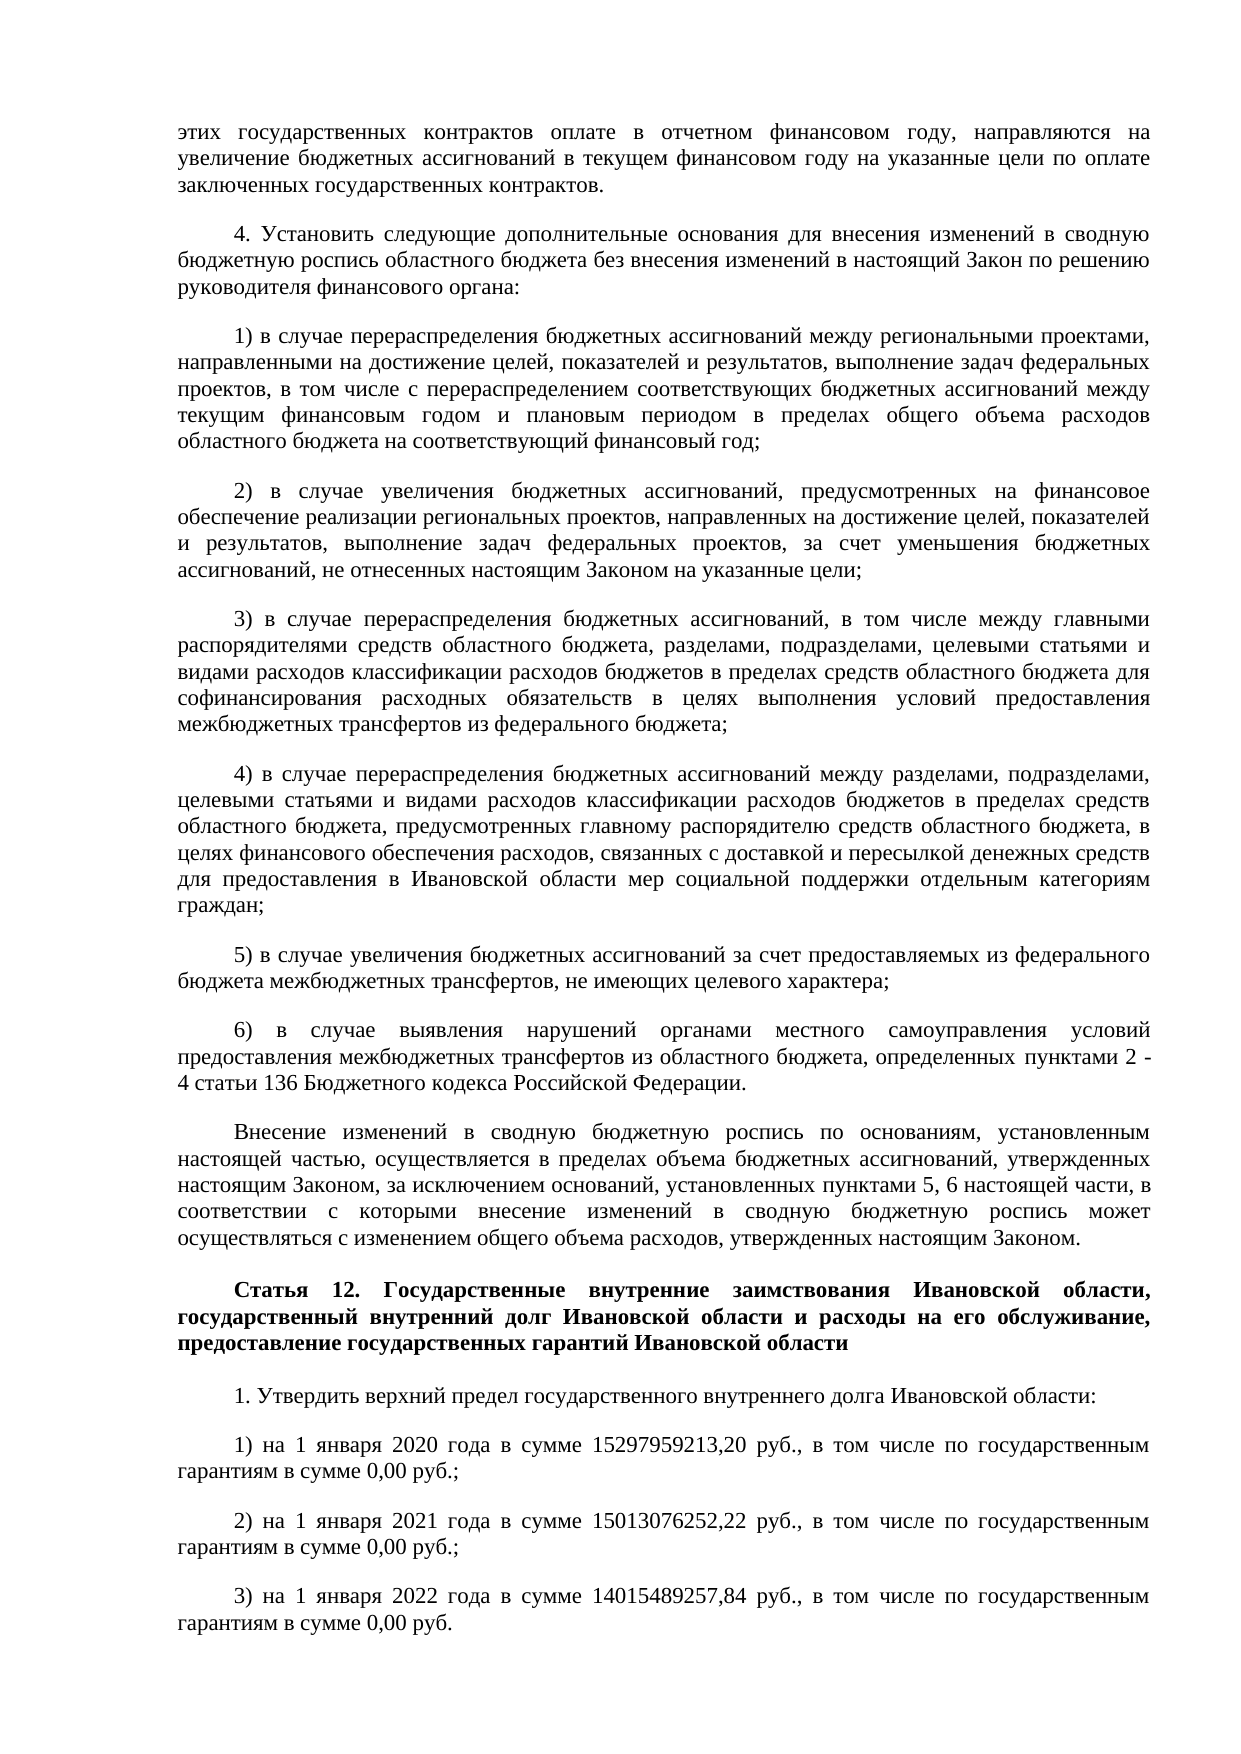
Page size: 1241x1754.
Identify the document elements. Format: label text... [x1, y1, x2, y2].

title Статья 12. Государственные внутренние заимствования Ивановской области, государственный внутренний долг Ивановской области и расходы на его обслуживание, предоставление государственных гарантий Ивановской области [177, 1277, 1152, 1356]
text 2) на 1 января 2021 года в сумме 15013076252,22 руб., в том числе по государственным гарантиям в сумме 0,00 руб.; [177, 1507, 1152, 1559]
text 4) в случае перераспределения бюджетных ассигнований между разделами, подразделами, целевыми статьями и видами расходов классификации расходов бюджетов в пределах средств областного бюджета, предусмотренных главному распорядителю средств областного бюджета, в целях финансового обеспечения расходов, связанных с доставкой и пересылкой денежных средств для предоставления в Ивановской области мер социальной поддержки отдельным категориям граждан; [177, 760, 1152, 918]
text 4. Установить следующие дополнительные основания для внесения изменений в сводную бюджетную роспись областного бюджета без внесения изменений в настоящий Закон по решению руководителя финансового органа: [177, 220, 1152, 299]
text 5) в случае увеличения бюджетных ассигнований за счет предоставляемых из федерального бюджета межбюджетных трансфертов, не имеющих целевого характера; [177, 941, 1152, 993]
text 3) в случае перераспределения бюджетных ассигнований, в том числе между главными распорядителями средств областного бюджета, разделами, подразделами, целевыми статьями и видами расходов классификации расходов бюджетов в пределах средств областного бюджета для софинансирования расходных обязательств в целях выполнения условий предоставления межбюджетных трансфертов из федерального бюджета; [177, 605, 1152, 737]
text Внесение изменений в сводную бюджетную роспись по основаниям, установленным настоящей частью, осуществляется в пределах объема бюджетных ассигнований, утвержденных настоящим Законом, за исключением оснований, установленных пунктами 5, 6 настоящей части, в соответствии с которыми внесение изменений в сводную бюджетную роспись может осуществляться с изменением общего объема расходов, утвержденных настоящим Законом. [177, 1118, 1152, 1250]
text 2) в случае увеличения бюджетных ассигнований, предусмотренных на финансовое обеспечение реализации региональных проектов, направленных на достижение целей, показателей и результатов, выполнение задач федеральных проектов, за счет уменьшения бюджетных ассигнований, не отнесенных настоящим Законом на указанные цели; [177, 477, 1152, 582]
text 1) на 1 января 2020 года в сумме 15297959213,20 руб., в том числе по государственным гарантиям в сумме 0,00 руб.; [177, 1431, 1152, 1484]
text 1) в случае перераспределения бюджетных ассигнований между региональными проектами, направленными на достижение целей, показателей и результатов, выполнение задач федеральных проектов, в том числе с перераспределением соответствующих бюджетных ассигнований между текущим финансовым годом и плановым периодом в пределах общего объема расходов областного бюджета на соответствующий финансовый год; [177, 322, 1152, 454]
text 1. Утвердить верхний предел государственного внутреннего долга Ивановской области: [177, 1382, 1152, 1408]
text 6) в случае выявления нарушений органами местного самоуправления условий предоставления межбюджетных трансфертов из областного бюджета, определенных пунктами 2 - 4 статьи 136 Бюджетного кодекса Российской Федерации. [177, 1016, 1152, 1096]
text 3) на 1 января 2022 года в сумме 14015489257,84 руб., в том числе по государственным гарантиям в сумме 0,00 руб. [177, 1582, 1152, 1635]
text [177, 118, 1152, 197]
